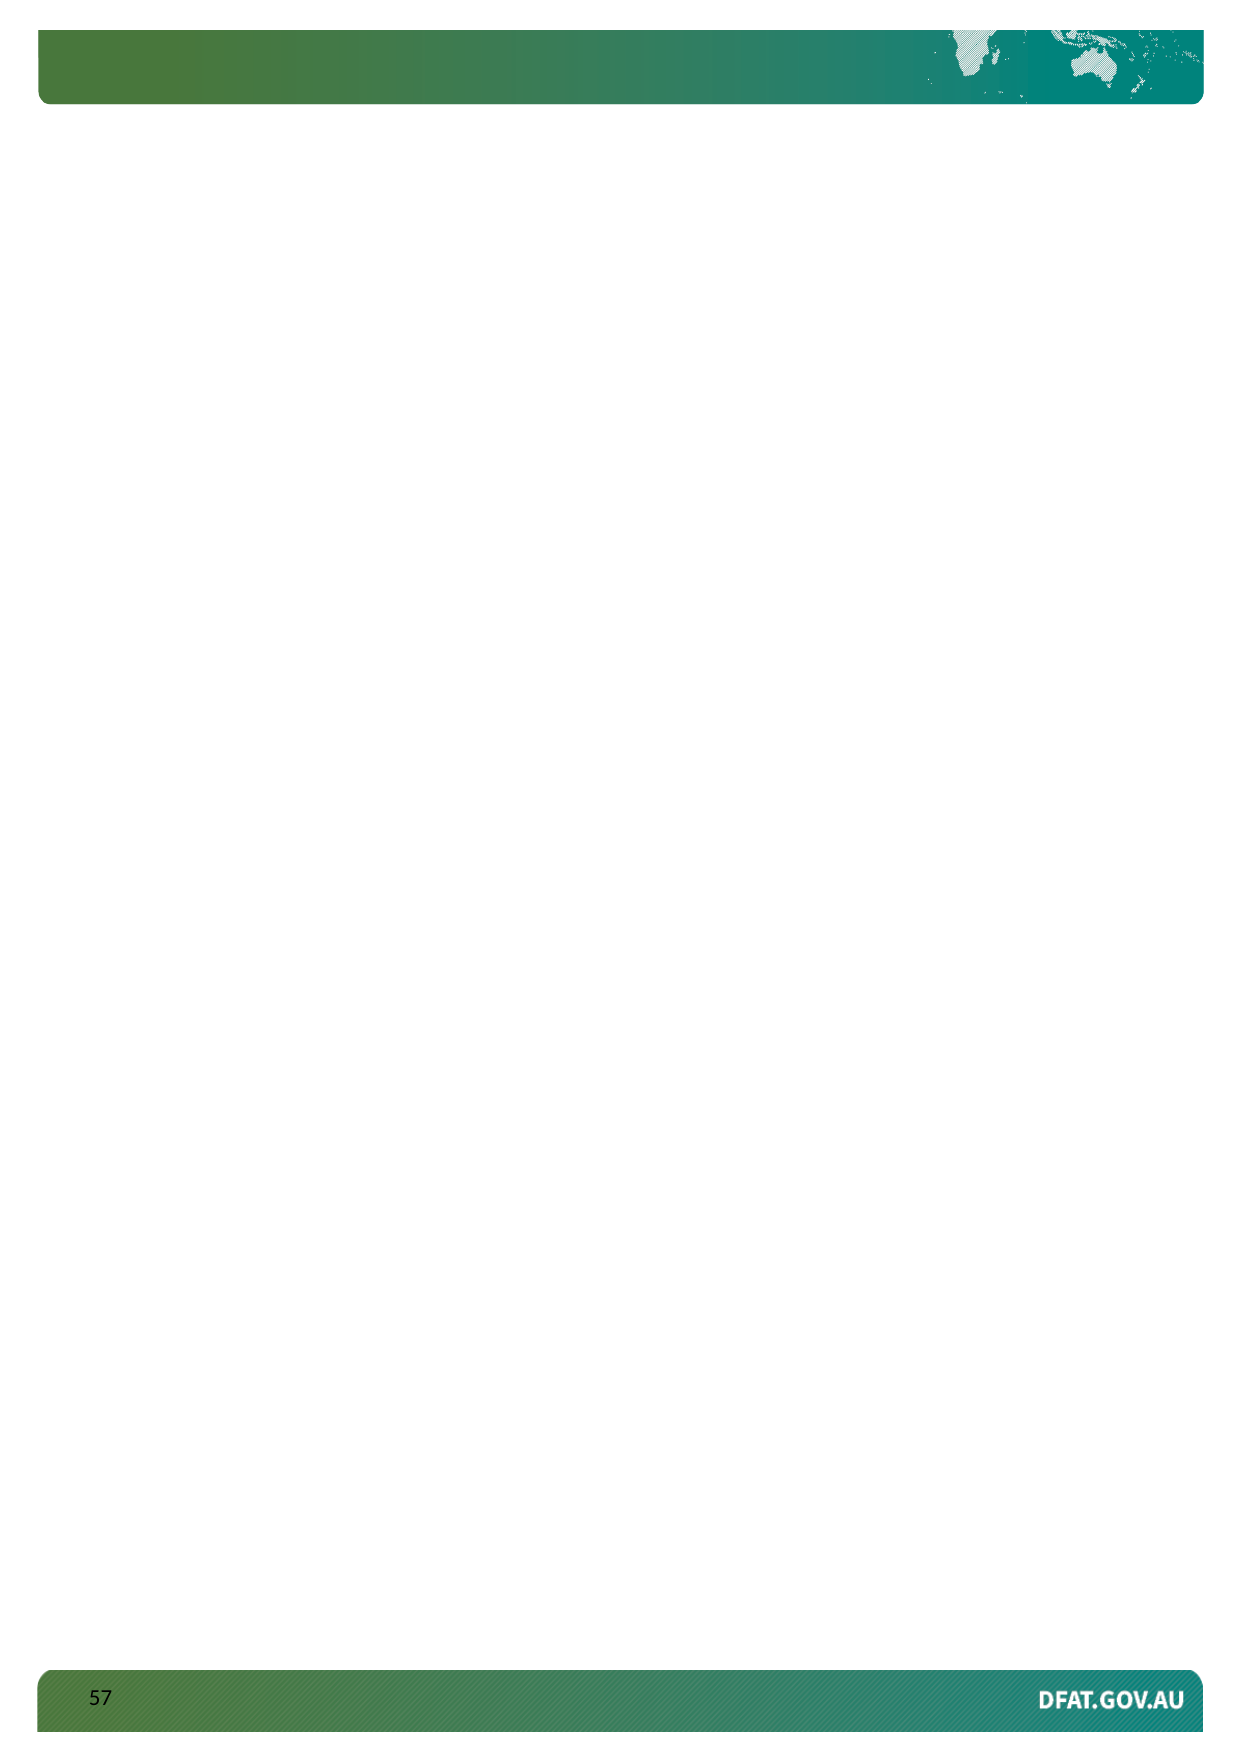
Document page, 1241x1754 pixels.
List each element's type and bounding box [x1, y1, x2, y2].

picture [0, 0, 1241, 135]
picture [37, 1670, 1203, 1732]
